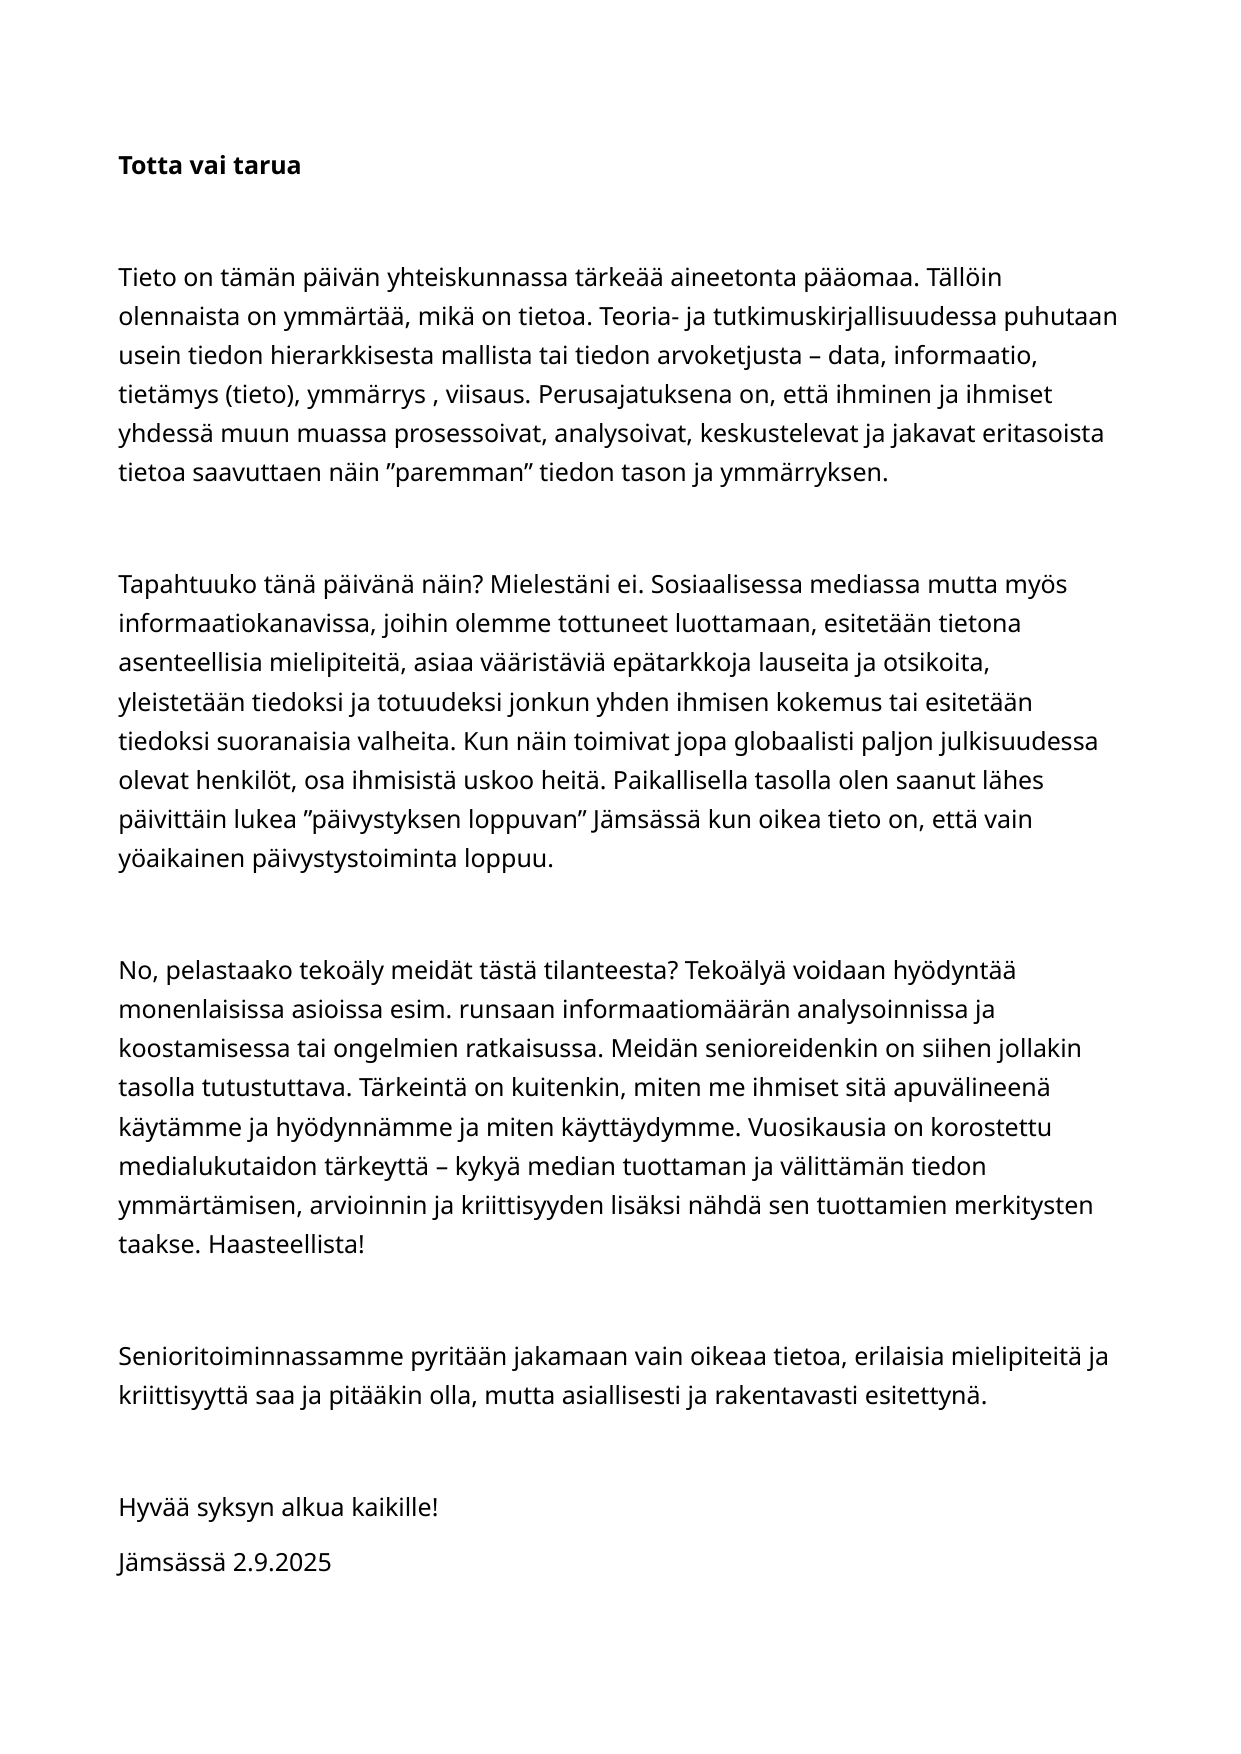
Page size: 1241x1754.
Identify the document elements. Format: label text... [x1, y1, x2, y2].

text Jämsässä 2.9.2025 [118, 1545, 1122, 1579]
text No, pelastaako tekoäly meidät tästä tilanteesta? Tekoälyä voidaan hyödyntää monenlaisissa asioissa esim. runsaan informaatiomäärän analysoinnissa ja koostamisessa tai ongelmien ratkaisussa. Meidän senioreidenkin on siihen jollakin tasolla tutustuttava. Tärkeintä on kuitenkin, miten me ihmiset sitä apuvälineenä käytämme ja hyödynnämme ja miten käyttäydymme. Vuosikausia on korostettu medialukutaidon tärkeyttä – kykyä median tuottaman ja välittämän tiedon ymmärtämisen, arvioinnin ja kriittisyyden lisäksi nähdä sen tuottamien merkitysten taakse. Haasteellista! [118, 953, 1122, 1261]
text Hyvää syksyn alkua kaikille! [118, 1489, 1122, 1523]
text Tapahtuuko tänä päivänä näin? Mielestäni ei. Sosiaalisessa mediassa mutta myös informaatiokanavissa, joihin olemme tottuneet luottamaan, esitetään tietona asenteellisia mielipiteitä, asiaa vääristäviä epätarkkoja lauseita ja otsikoita, yleistetään tiedoksi ja totuudeksi jonkun yhden ihmisen kokemus tai esitetään tiedoksi suoranaisia valheita. Kun näin toimivat jopa globaalisti paljon julkisuudessa olevat henkilöt, osa ihmisistä uskoo heitä. Paikallisella tasolla olen saanut lähes päivittäin lukea ”päivystyksen loppuvan” Jämsässä kun oikea tieto on, että vain yöaikainen päivystystoiminta loppuu. [118, 567, 1122, 875]
text Tieto on tämän päivän yhteiskunnassa tärkeää aineetonta pääomaa. Tällöin olennaista on ymmärtää, mikä on tietoa. Teoria- ja tutkimuskirjallisuudessa puhutaan usein tiedon hierarkkisesta mallista tai tiedon arvoketjusta – data, informaatio, tietämys (tieto), ymmärrys , viisaus. Perusajatuksena on, että ihminen ja ihmiset yhdessä muun muassa prosessoivat, analysoivat, keskustelevat ja jakavat eritasoista tietoa saavuttaen näin ”paremman” tiedon tason ja ymmärryksen. [118, 259, 1122, 489]
text Totta vai tarua [118, 148, 1122, 182]
text Senioritoiminnassamme pyritään jakamaan vain oikeaa tietoa, erilaisia mielipiteitä ja kriittisyyttä saa ja pitääkin olla, mutta asiallisesti ja rakentavasti esitettynä. [118, 1338, 1122, 1412]
